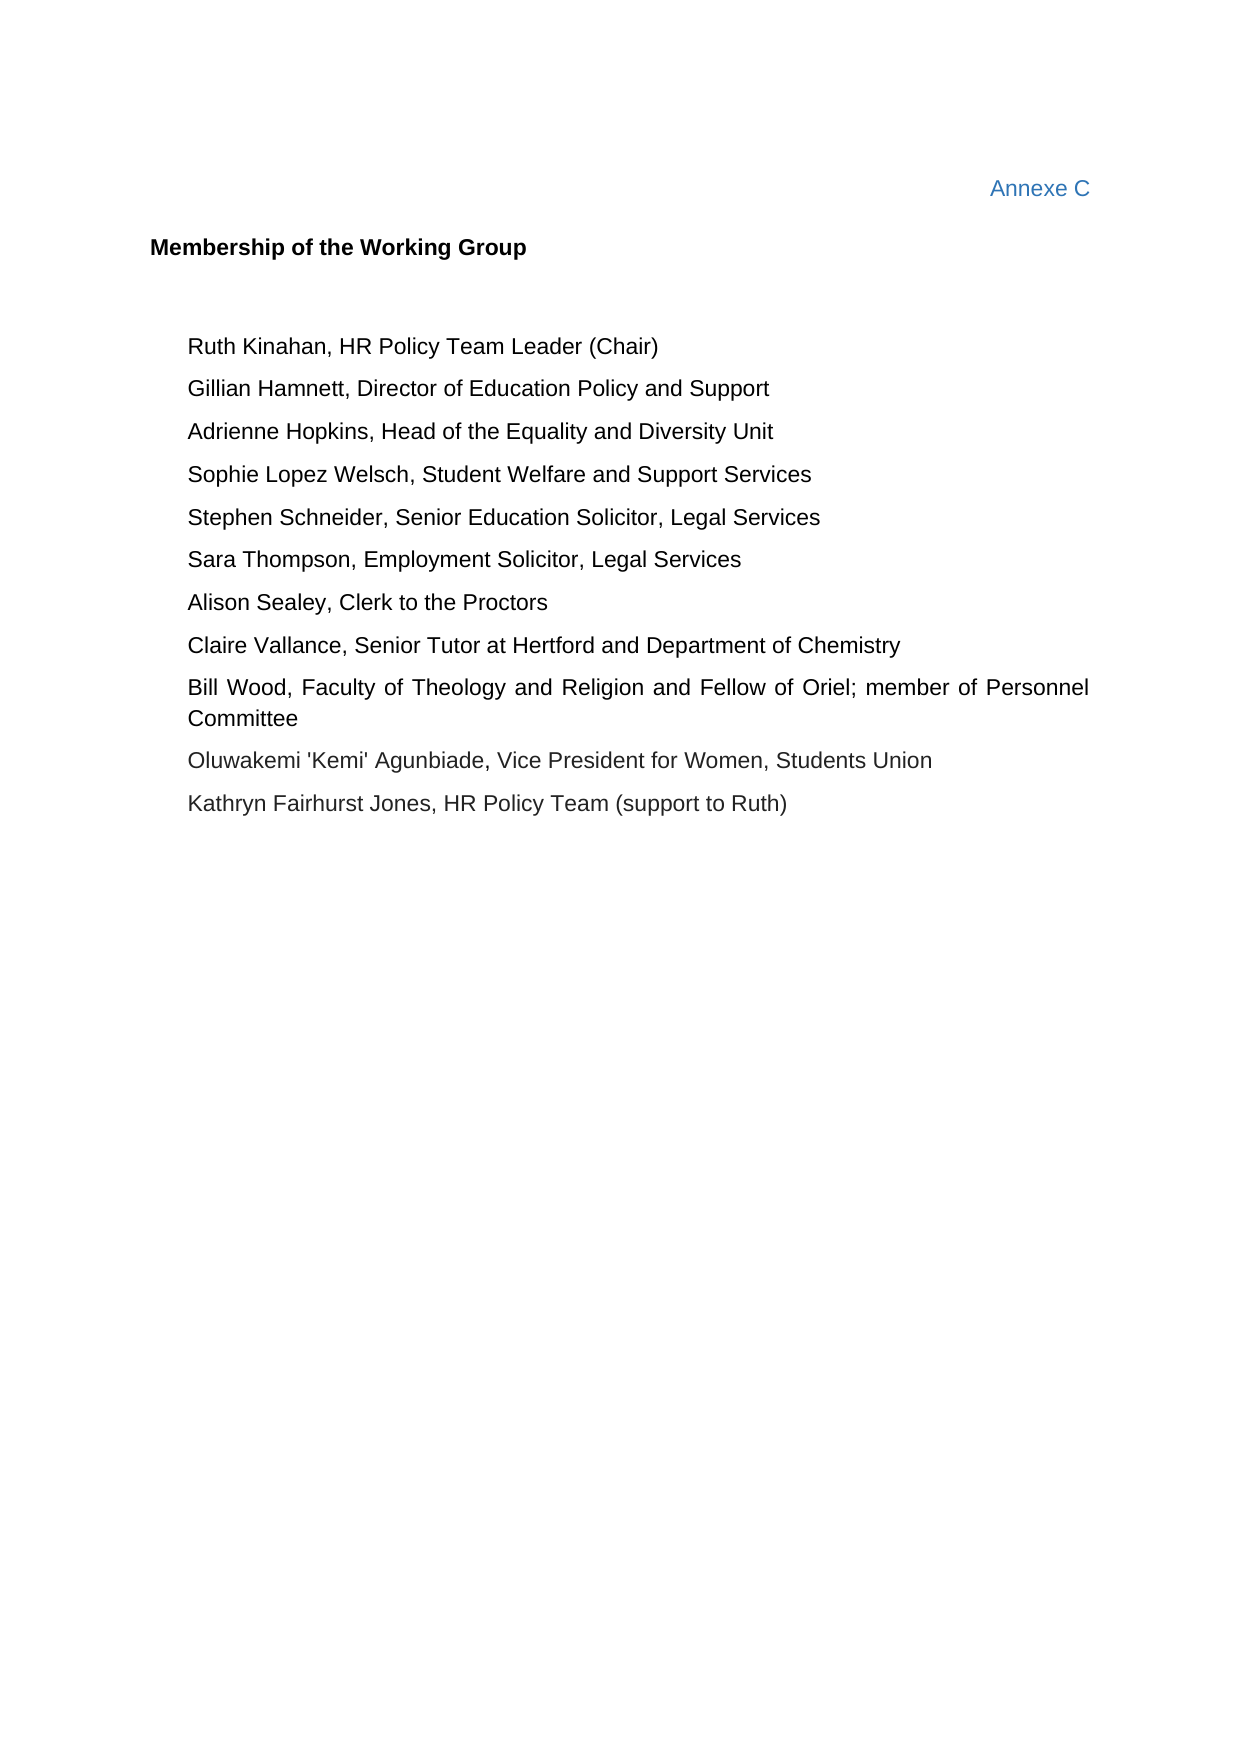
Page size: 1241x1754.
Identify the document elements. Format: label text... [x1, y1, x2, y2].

text Sara Thompson, Employment Solicitor, Legal Services [187, 546, 1090, 572]
text Bill Wood, Faculty of Theology and Religion and Fellow of Oriel; member of Personnel Committee [187, 674, 1090, 731]
text Gillian Hamnett, Director of Education Policy and Support [187, 375, 1090, 402]
text Kathryn Fairhurst Jones, HR Policy Team (support to Ruth) [187, 790, 1090, 816]
subtitle Annexe C [150, 175, 1090, 201]
text Adrienne Hopkins, Head of the Equality and Diversity Unit [187, 418, 1090, 444]
text Sophie Lopez Welsch, Student Welfare and Support Services [187, 461, 1090, 487]
text Alison Sealey, Clerk to the Proctors [187, 589, 1090, 615]
text Ruth Kinahan, HR Policy Team Leader (Chair) [187, 333, 1090, 359]
subtitle Membership of the Working Group [150, 234, 1090, 261]
text Claire Vallance, Senior Tutor at Hertford and Department of Chemistry [187, 632, 1090, 658]
text Oluwakemi 'Kemi' Agunbiade, Vice President for Women, Students Union [187, 747, 1090, 773]
text Stephen Schneider, Senior Education Solicitor, Legal Services [187, 503, 1090, 530]
